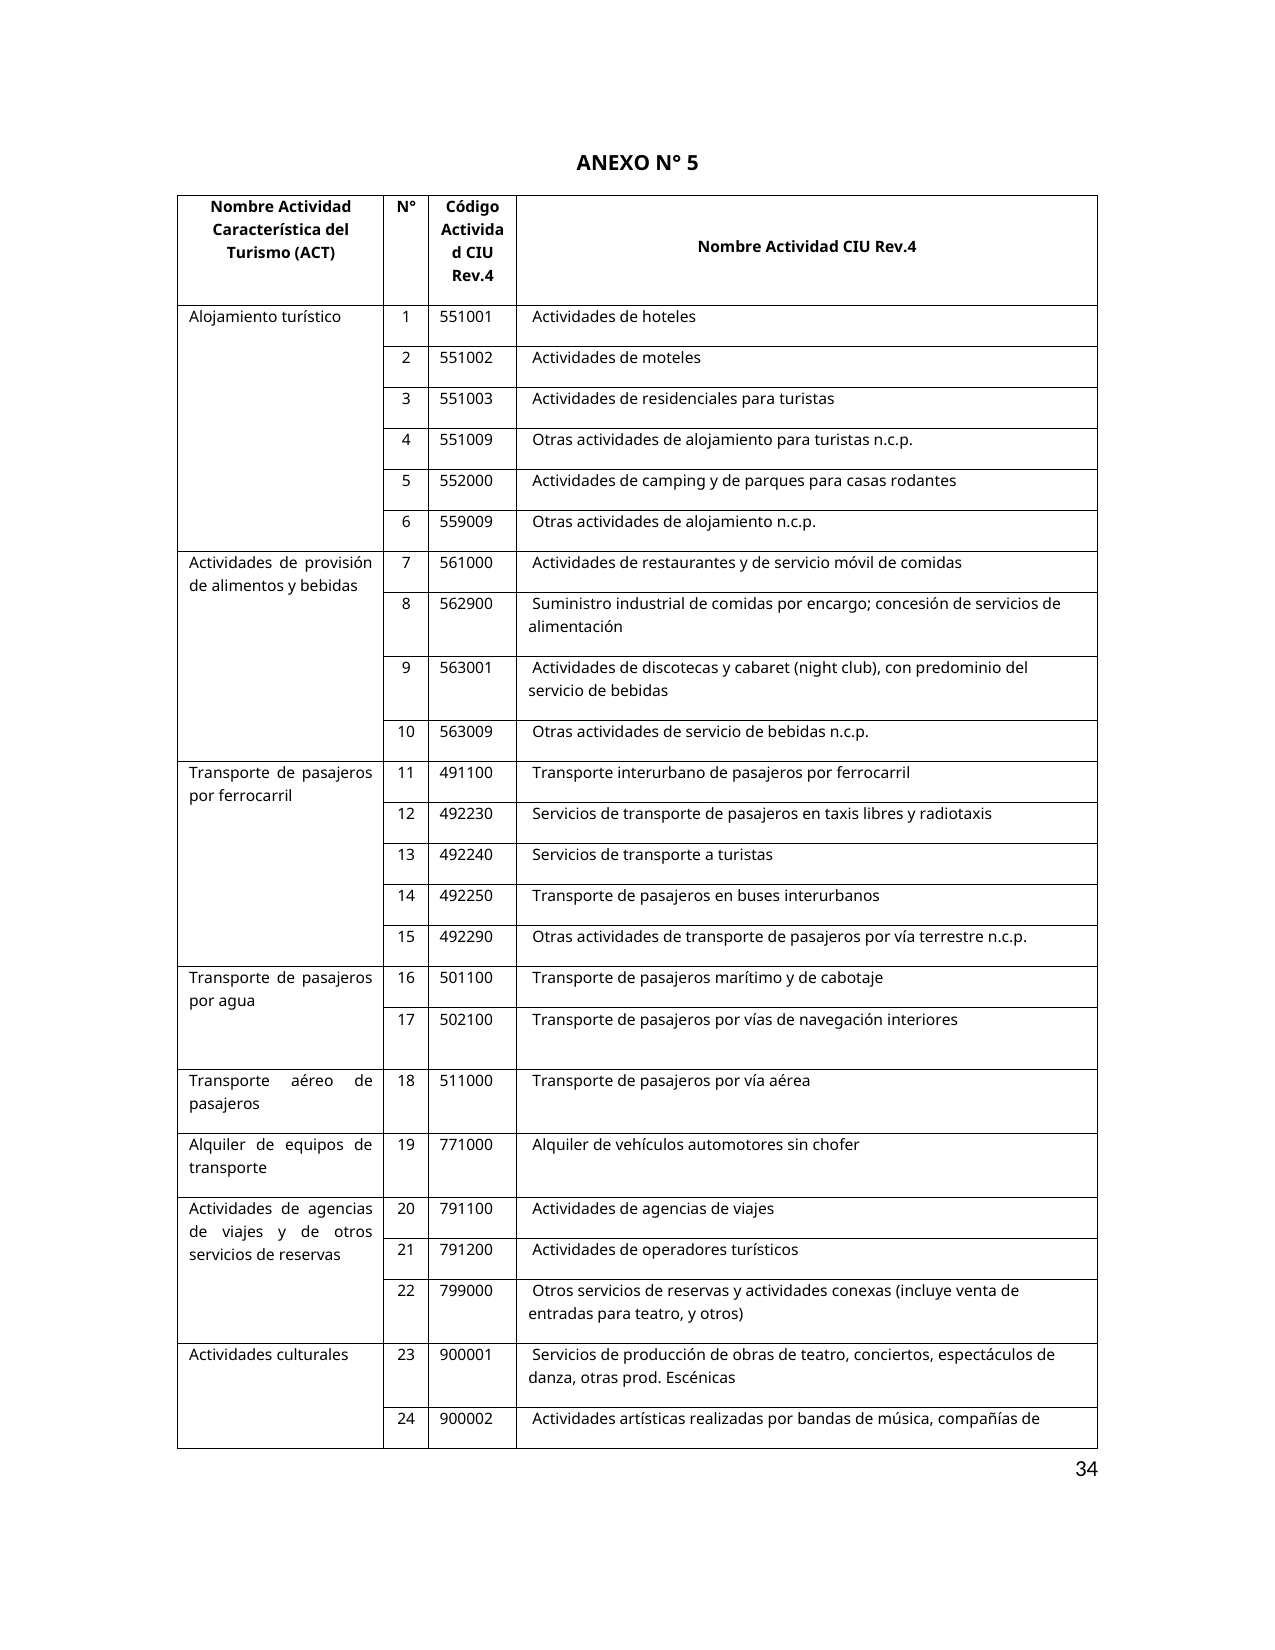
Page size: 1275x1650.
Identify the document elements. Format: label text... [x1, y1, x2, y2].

table_cell Alquiler de equipos de transporte [178, 1134, 383, 1197]
table_header Nombre Actividad Característica del Turismo (ACT) [178, 196, 383, 305]
table_cell 900001 [429, 1344, 516, 1407]
table_cell 492290 [429, 926, 516, 966]
table_cell Servicios de producción de obras de teatro, conciertos, espectáculos de danza, otras prod. Escénicas [517, 1344, 1097, 1407]
table_cell Actividades de camping y de parques para casas rodantes [517, 470, 1097, 510]
table_header Nombre Actividad CIU Rev.4 [517, 196, 1097, 305]
table_cell 552000 [429, 470, 516, 510]
table_header Código Actividad CIU Rev.4 [429, 196, 516, 305]
table_header N° [384, 196, 428, 305]
table_cell Actividades de moteles [517, 347, 1097, 387]
table_cell Transporte de pasajeros marítimo y de cabotaje [517, 967, 1097, 1007]
table_cell 17 [384, 1008, 428, 1069]
table_cell 551009 [429, 429, 516, 469]
table_cell 900002 [429, 1408, 516, 1448]
table_cell 21 [384, 1239, 428, 1279]
table_cell 559009 [429, 511, 516, 551]
table_cell Alquiler de vehículos automotores sin chofer [517, 1134, 1097, 1197]
table_cell 562900 [429, 593, 516, 656]
table_cell Actividades de restaurantes y de servicio móvil de comidas [517, 552, 1097, 592]
table_cell 20 [384, 1198, 428, 1238]
table_cell Transporte de pasajeros en buses interurbanos [517, 885, 1097, 925]
table_cell 7 [384, 552, 428, 592]
table_cell 771000 [429, 1134, 516, 1197]
text ANEXO N° 5 [177, 148, 1098, 176]
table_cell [517, 1408, 1097, 1448]
table_cell 491100 [429, 762, 516, 802]
table_cell 4 [384, 429, 428, 469]
table_cell 551001 [429, 306, 516, 346]
table_cell Otras actividades de transporte de pasajeros por vía terrestre n.c.p. [517, 926, 1097, 966]
table_cell Otros servicios de reservas y actividades conexas (incluye venta de entradas para teatro, y otros) [517, 1280, 1097, 1343]
table_cell 563001 [429, 657, 516, 720]
table_cell Transporte de pasajeros por agua [178, 967, 383, 1069]
table_cell 492250 [429, 885, 516, 925]
table_cell 791200 [429, 1239, 516, 1279]
table_cell 501100 [429, 967, 516, 1007]
table_cell Otras actividades de alojamiento n.c.p. [517, 511, 1097, 551]
table_cell 1 [384, 306, 428, 346]
table_cell 24 [384, 1408, 428, 1448]
table_cell 502100 [429, 1008, 516, 1069]
table_cell Actividades de provisión de alimentos y bebidas [178, 552, 383, 761]
table_cell 492230 [429, 803, 516, 843]
table_cell 2 [384, 347, 428, 387]
table_cell 9 [384, 657, 428, 720]
table_cell 563009 [429, 721, 516, 761]
table_cell Alojamiento turístico [178, 306, 383, 551]
table_cell 3 [384, 388, 428, 428]
table_cell 12 [384, 803, 428, 843]
table_cell Transporte de pasajeros por vías de navegación interiores [517, 1008, 1097, 1069]
table_cell Actividades culturales [178, 1344, 383, 1448]
table_cell 511000 [429, 1070, 516, 1133]
table_cell Transporte de pasajeros por ferrocarril [178, 762, 383, 966]
table_cell 791100 [429, 1198, 516, 1238]
table_cell 8 [384, 593, 428, 656]
table_cell Actividades de operadores turísticos [517, 1239, 1097, 1279]
table_cell 5 [384, 470, 428, 510]
table_cell Actividades de agencias de viajes y de otros servicios de reservas [178, 1198, 383, 1343]
table_cell Transporte aéreo de pasajeros [178, 1070, 383, 1133]
table_cell Actividades de agencias de viajes [517, 1198, 1097, 1238]
table_cell Transporte interurbano de pasajeros por ferrocarril [517, 762, 1097, 802]
table_cell 15 [384, 926, 428, 966]
table_cell Actividades de discotecas y cabaret (night club), con predominio del servicio de bebidas [517, 657, 1097, 720]
table_cell 19 [384, 1134, 428, 1197]
table_cell 551003 [429, 388, 516, 428]
table_cell 6 [384, 511, 428, 551]
table_cell 22 [384, 1280, 428, 1343]
table_cell 13 [384, 844, 428, 884]
table_cell Otras actividades de alojamiento para turistas n.c.p. [517, 429, 1097, 469]
table_cell 18 [384, 1070, 428, 1133]
table_cell 799000 [429, 1280, 516, 1343]
table_cell Actividades de residenciales para turistas [517, 388, 1097, 428]
table_cell 551002 [429, 347, 516, 387]
table_cell Transporte de pasajeros por vía aérea [517, 1070, 1097, 1133]
table_cell Otras actividades de servicio de bebidas n.c.p. [517, 721, 1097, 761]
table_cell Actividades de hoteles [517, 306, 1097, 346]
table_cell 561000 [429, 552, 516, 592]
table_cell Servicios de transporte de pasajeros en taxis libres y radiotaxis [517, 803, 1097, 843]
table_cell Suministro industrial de comidas por encargo; concesión de servicios de alimentación [517, 593, 1097, 656]
table_cell 492240 [429, 844, 516, 884]
table_cell Servicios de transporte a turistas [517, 844, 1097, 884]
table_cell 10 [384, 721, 428, 761]
table_cell 23 [384, 1344, 428, 1407]
table_cell 16 [384, 967, 428, 1007]
table_cell 11 [384, 762, 428, 802]
table_cell 14 [384, 885, 428, 925]
